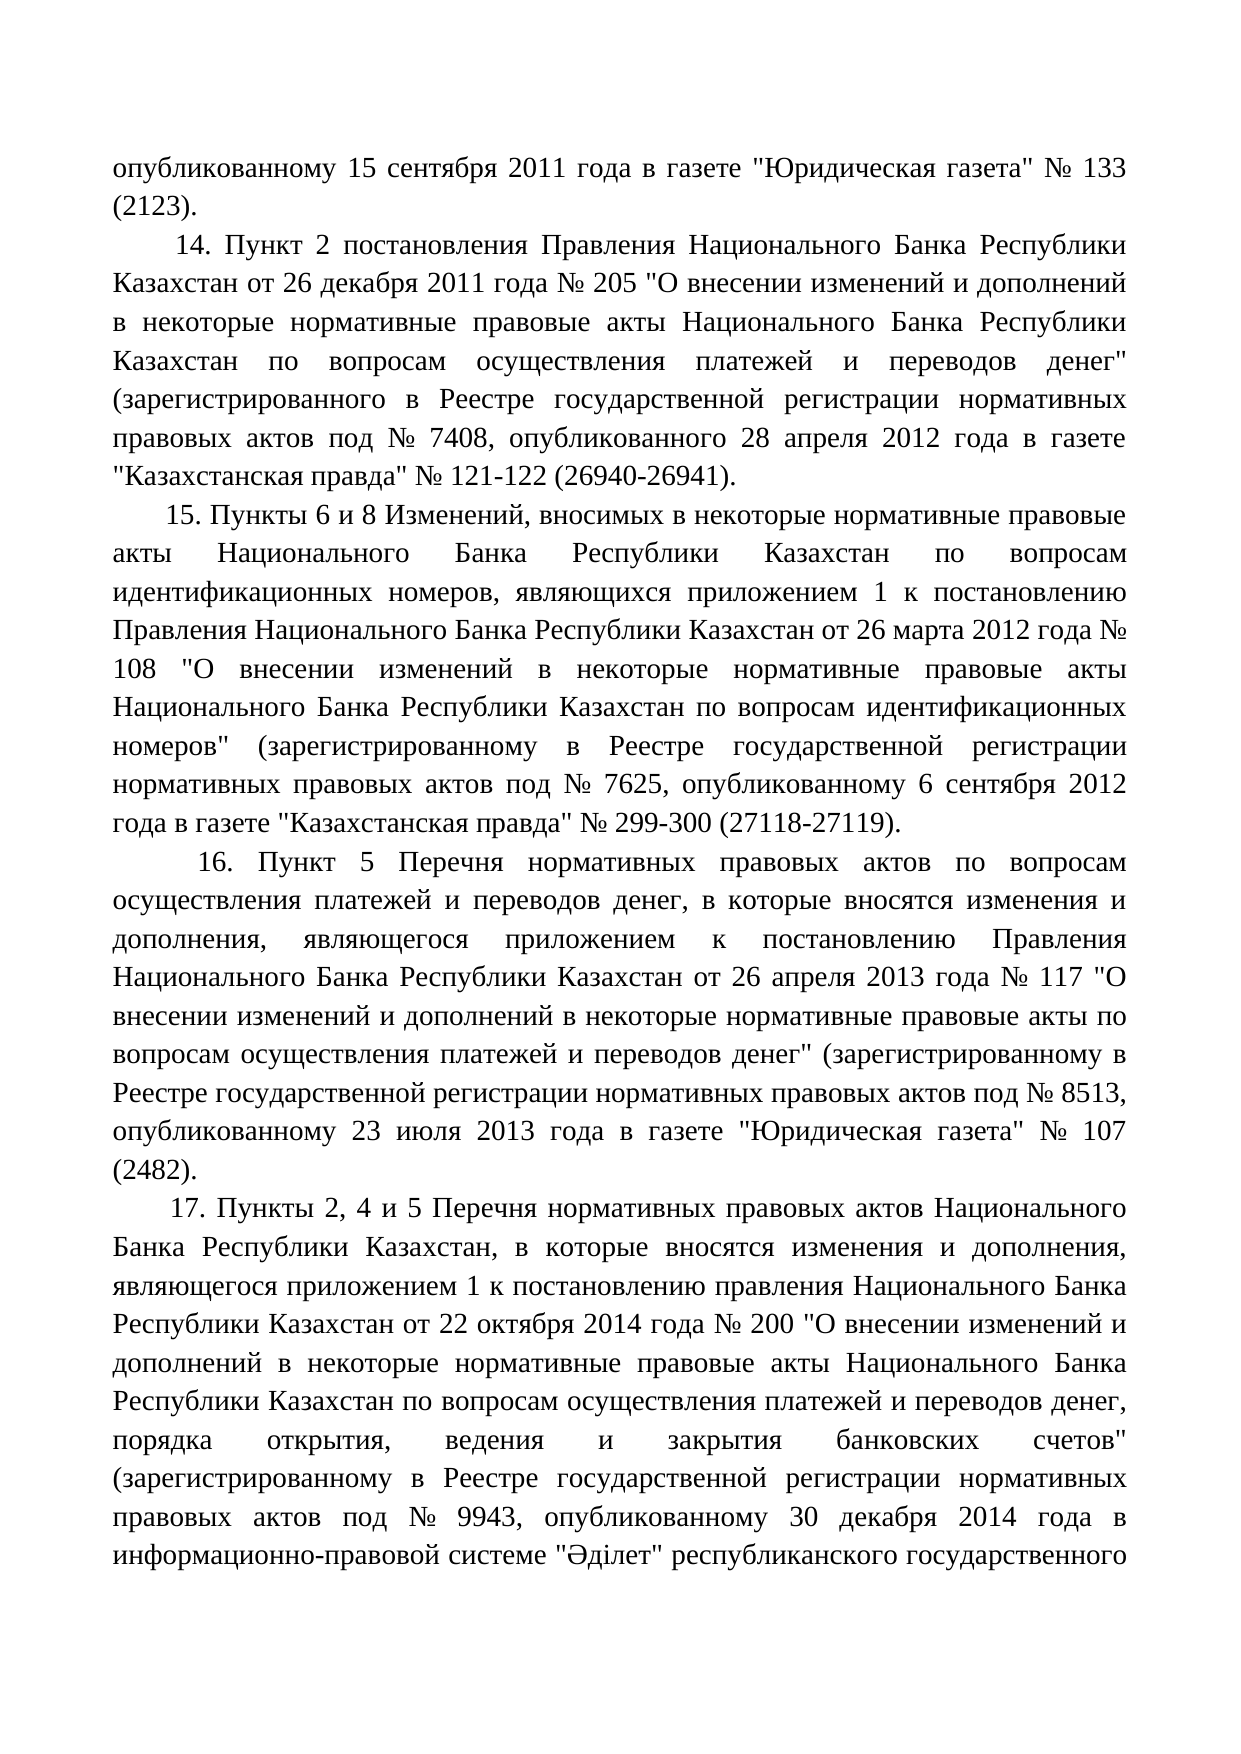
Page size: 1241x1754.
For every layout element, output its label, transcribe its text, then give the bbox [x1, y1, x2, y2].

text 15. Пункты 6 и 8 Изменений, вносимых в некоторые нормативные правовые акты Национального Банка Республики Казахстан по вопросам идентификационных номеров, являющихся приложением 1 к постановлению Правления Национального Банка Республики Казахстан от 26 марта 2012 года № 108 "О внесении изменений в некоторые нормативные правовые акты Национального Банка Республики Казахстан по вопросам идентификационных номеров" (зарегистрированному в Реестре государственной регистрации нормативных правовых актов под № 7625, опубликованному 6 сентября 2012 года в газете "Казахстанская правда" № 299-300 (27118-27119). [112, 497, 1128, 839]
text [112, 150, 1128, 222]
text 16. Пункт 5 Перечня нормативных правовых актов по вопросам осуществления платежей и переводов денег, в которые вносятся изменения и дополнения, являющегося приложением к постановлению Правления Национального Банка Республики Казахстан от 26 апреля 2013 года № 117 "О внесении изменений и дополнений в некоторые нормативные правовые акты по вопросам осуществления платежей и переводов денег" (зарегистрированному в Реестре государственной регистрации нормативных правовых актов под № 8513, опубликованному 23 июля 2013 года в газете "Юридическая газета" № 107 (2482). [112, 844, 1128, 1186]
text 14. Пункт 2 постановления Правления Национального Банка Республики Казахстан от 26 декабря 2011 года № 205 "О внесении изменений и дополнений в некоторые нормативные правовые акты Национального Банка Республики Казахстан по вопросам осуществления платежей и переводов денег" (зарегистрированного в Реестре государственной регистрации нормативных правовых актов под № 7408, опубликованного 28 апреля 2012 года в газете "Казахстанская правда" № 121-122 (26940-26941). [112, 227, 1128, 492]
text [112, 1191, 1128, 1571]
